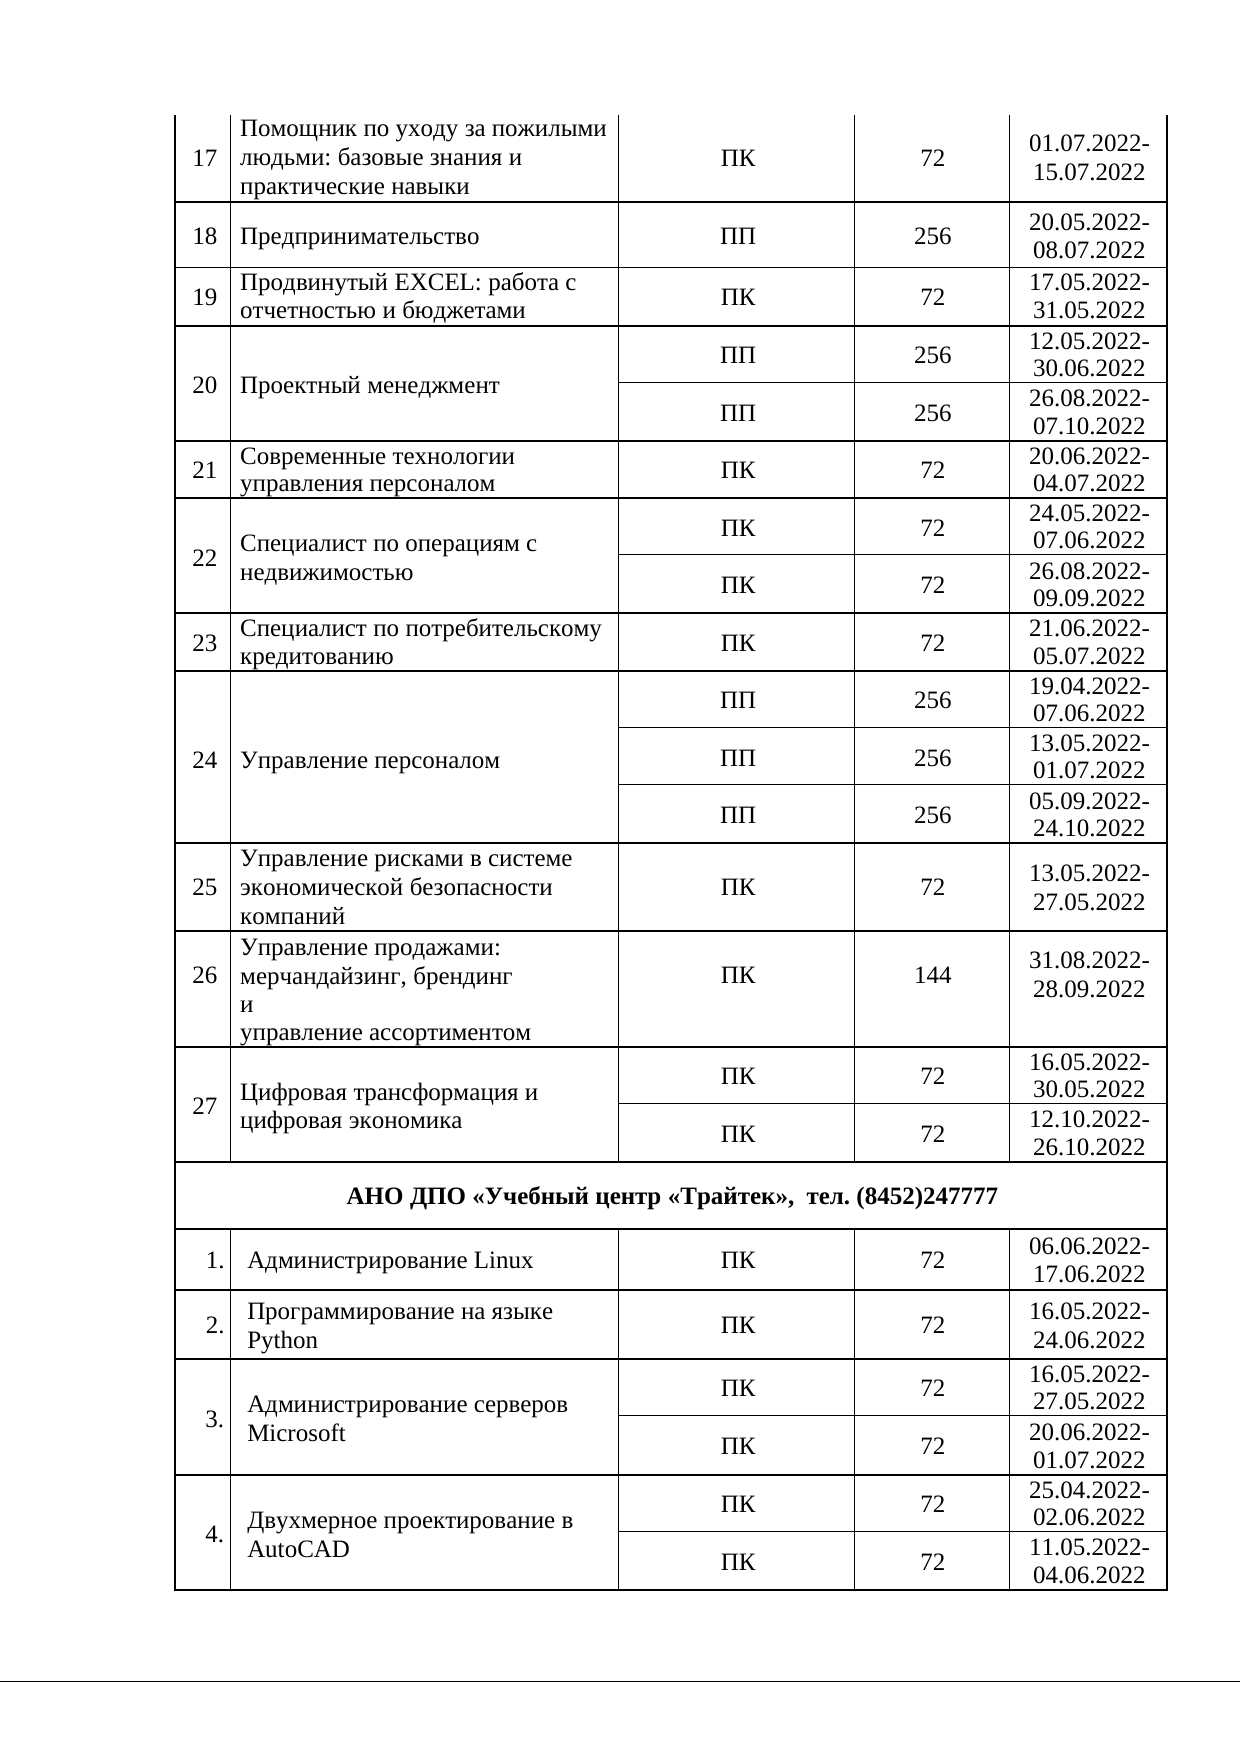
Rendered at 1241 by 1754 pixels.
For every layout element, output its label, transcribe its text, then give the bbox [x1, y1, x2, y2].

table_cell ПК [619, 1104, 854, 1161]
table_cell Управление рисками в системе экономической безопасности компаний [231, 844, 618, 930]
table_header 17 [176, 115, 230, 201]
table_cell 72 [855, 614, 1009, 670]
table_cell 13.05.2022- 01.07.2022 [1010, 728, 1166, 784]
table_cell Администрирование серверов Microsoft [231, 1360, 618, 1474]
table_header ПК [619, 115, 854, 201]
table_cell ПК [619, 555, 854, 612]
table_header 01.07.2022- 15.07.2022 [1010, 115, 1166, 201]
table_cell ПК [619, 1532, 854, 1589]
table_cell ПК [619, 1360, 854, 1415]
table_cell 72 [855, 1360, 1009, 1415]
table_cell 72 [855, 1476, 1009, 1531]
table_cell Администрирование Linux [231, 1230, 618, 1289]
table_cell 25 [176, 844, 230, 930]
table_cell 20.06.2022- 04.07.2022 [1010, 442, 1166, 497]
table_cell 26.08.2022- 07.10.2022 [1010, 383, 1166, 440]
table_cell 19 [176, 268, 230, 324]
table_cell Программирование на языке Python [231, 1291, 618, 1358]
table_cell ПК [619, 844, 854, 930]
table_cell ПП [619, 672, 854, 727]
table_cell 26 [176, 932, 230, 1046]
table_cell 06.06.2022- 17.06.2022 [1010, 1230, 1166, 1289]
table_cell 21 [176, 442, 230, 497]
table_cell 256 [855, 203, 1009, 267]
table_cell 72 [855, 844, 1009, 930]
table_cell 72 [855, 1230, 1009, 1289]
table_cell 26.08.2022- 09.09.2022 [1010, 555, 1166, 612]
table_cell Проектный менеджмент [231, 327, 618, 440]
table_cell Специалист по операциям с недвижимостью [231, 499, 618, 612]
table_cell 20.05.2022- 08.07.2022 [1010, 203, 1166, 267]
table_cell Современные технологии управления персоналом [231, 442, 618, 497]
table_cell 24 [176, 672, 230, 842]
table_cell ПК [619, 1476, 854, 1531]
table_cell ПК [619, 614, 854, 670]
table_header 72 [855, 115, 1009, 201]
table_cell ПК [619, 1416, 854, 1474]
table_cell 12.05.2022- 30.06.2022 [1010, 327, 1166, 382]
table_cell 20.06.2022- 01.07.2022 [1010, 1416, 1166, 1474]
table_cell АНО ДПО «Учебный центр «Трайтек», тел. (8452)247777 [176, 1163, 1166, 1227]
table_cell 72 [855, 1104, 1009, 1161]
table_cell Двухмерное проектирование в AutoCAD [231, 1476, 618, 1589]
table_cell 24.05.2022- 07.06.2022 [1010, 499, 1166, 554]
table_cell ПК [619, 268, 854, 324]
table_cell 16.05.2022- 30.05.2022 [1010, 1048, 1166, 1103]
table_cell 25.04.2022- 02.06.2022 [1010, 1476, 1166, 1531]
table_cell 05.09.2022- 24.10.2022 [1010, 785, 1166, 842]
table_cell 12.10.2022- 26.10.2022 [1010, 1104, 1166, 1161]
table_cell 22 [176, 499, 230, 612]
table_cell 72 [855, 1291, 1009, 1358]
table_cell 23 [176, 614, 230, 670]
table_cell 4. [176, 1476, 230, 1589]
table_cell 256 [855, 327, 1009, 382]
table_cell ПК [619, 499, 854, 554]
table_cell 144 [855, 932, 1009, 1046]
table_cell ПК [619, 442, 854, 497]
table_cell 17.05.2022- 31.05.2022 [1010, 268, 1166, 324]
table_cell 256 [855, 728, 1009, 784]
table_cell ПП [619, 728, 854, 784]
table_cell 72 [855, 1416, 1009, 1474]
table_cell ПП [619, 383, 854, 440]
table_cell ПП [619, 203, 854, 267]
table_cell 72 [855, 1532, 1009, 1589]
table_cell Предпринимательство [231, 203, 618, 267]
table_cell 3. [176, 1360, 230, 1474]
table_cell 19.04.2022- 07.06.2022 [1010, 672, 1166, 727]
table_cell 256 [855, 672, 1009, 727]
table_cell ПК [619, 1291, 854, 1358]
table_cell Управление продажами: мерчандайзинг, брендинг и управление ассортиментом [231, 932, 618, 1046]
table_cell ПК [619, 932, 854, 1046]
table_cell 72 [855, 555, 1009, 612]
table_cell 13.05.2022- 27.05.2022 [1010, 844, 1166, 930]
table_cell 20 [176, 327, 230, 440]
table_cell ПП [619, 785, 854, 842]
table_cell 31.08.2022- 28.09.2022 [1010, 932, 1166, 1046]
table_cell 2. [176, 1291, 230, 1358]
table_cell 18 [176, 203, 230, 267]
table_cell 11.05.2022- 04.06.2022 [1010, 1532, 1166, 1589]
table_cell ПП [619, 327, 854, 382]
table_cell 27 [176, 1048, 230, 1161]
table_cell Цифровая трансформация и цифровая экономика [231, 1048, 618, 1161]
table_cell 72 [855, 499, 1009, 554]
table_cell 72 [855, 268, 1009, 324]
table_cell Управление персоналом [231, 672, 618, 842]
table_cell 16.05.2022- 24.06.2022 [1010, 1291, 1166, 1358]
table_cell 256 [855, 383, 1009, 440]
table_cell 72 [855, 1048, 1009, 1103]
table_cell 256 [855, 785, 1009, 842]
table_cell 21.06.2022- 05.07.2022 [1010, 614, 1166, 670]
table_header Помощник по уходу за пожилыми людьми: базовые знания и практические навыки [231, 115, 618, 201]
table_cell 1. [176, 1230, 230, 1289]
table_cell Специалист по потребительскому кредитованию [231, 614, 618, 670]
table_cell 16.05.2022- 27.05.2022 [1010, 1360, 1166, 1415]
table_cell Продвинутый EXCEL: работа с отчетностью и бюджетами [231, 268, 618, 324]
table_cell ПК [619, 1048, 854, 1103]
table_cell ПК [619, 1230, 854, 1289]
table_cell 72 [855, 442, 1009, 497]
